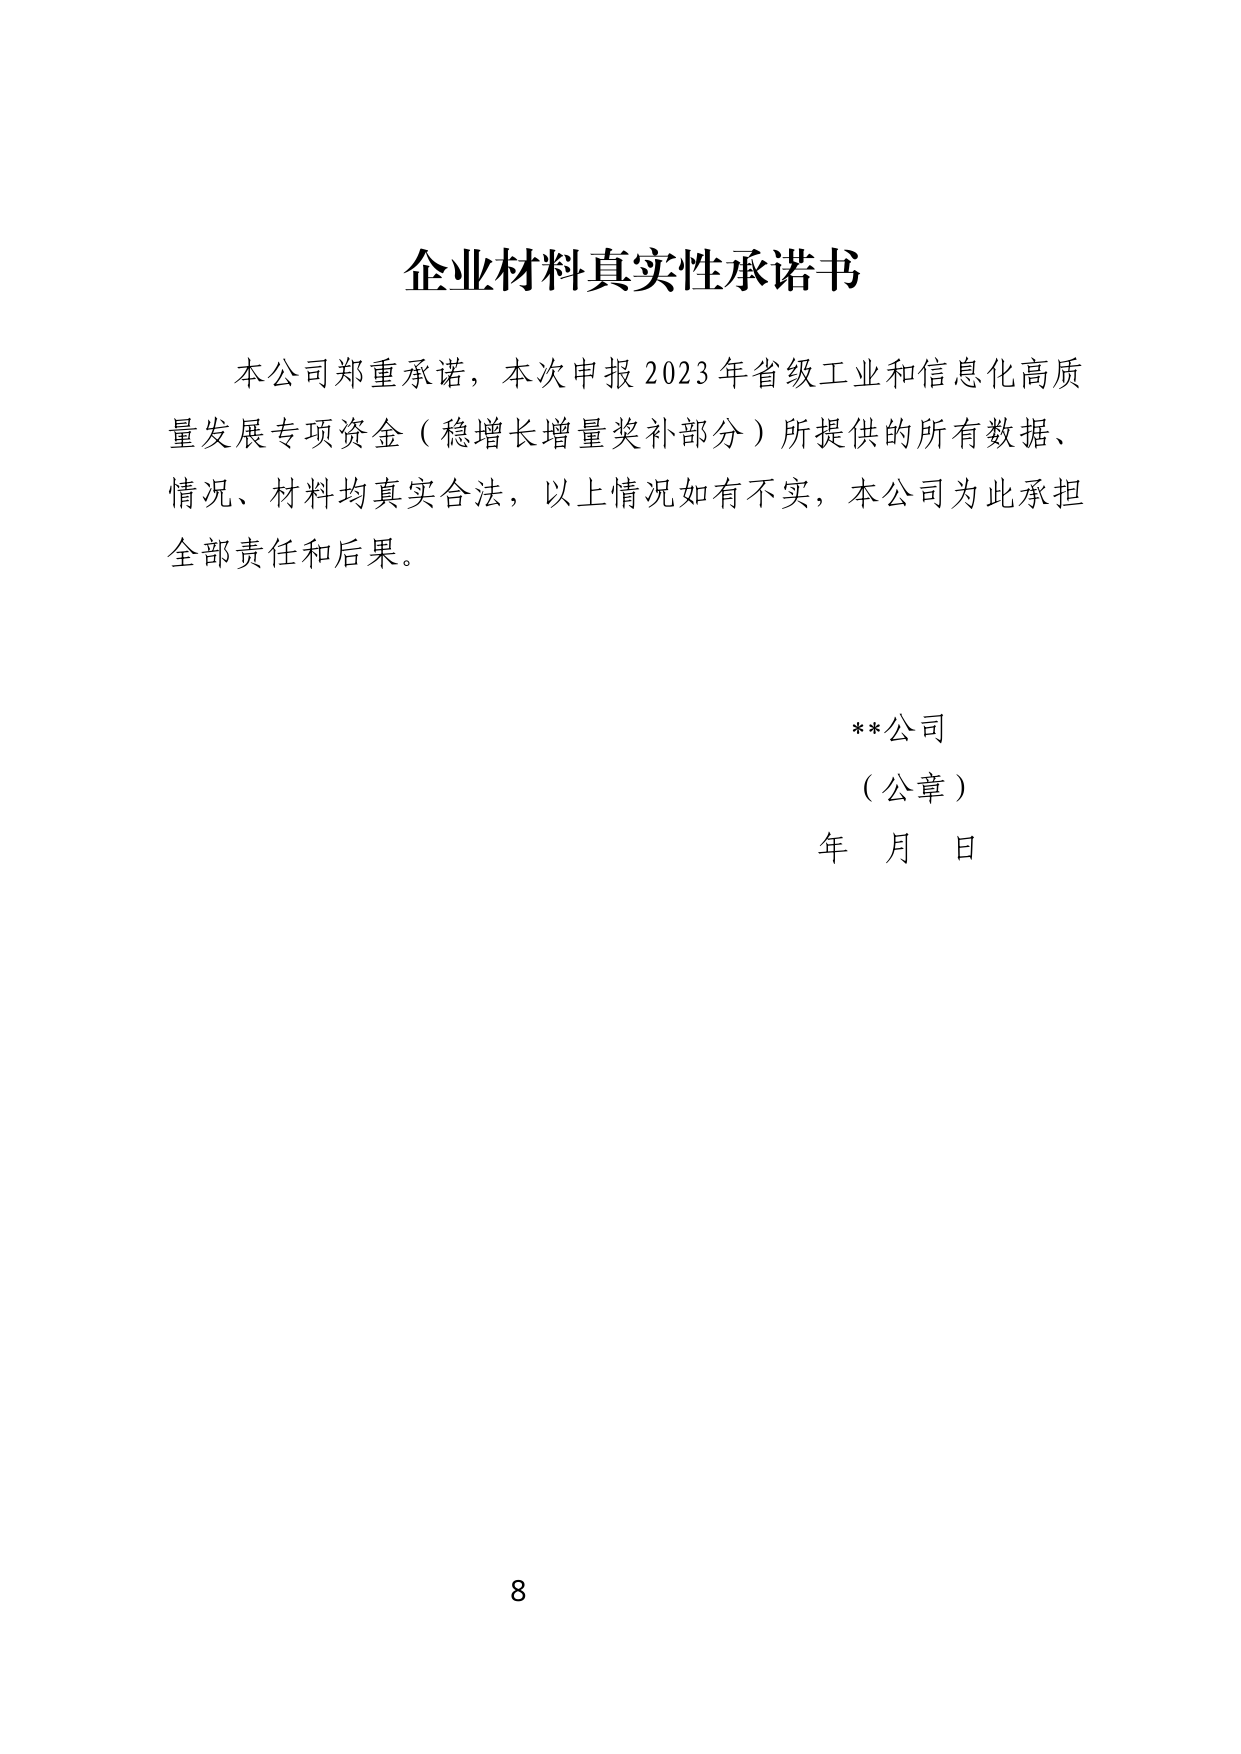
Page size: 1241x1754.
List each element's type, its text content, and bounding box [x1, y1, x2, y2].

text 企业材料真实性承诺书 [166, 239, 1086, 299]
text 年 月 日 [166, 812, 1086, 872]
text **公司 [166, 692, 1086, 752]
text 本公司郑重承诺，本次申报2023年省级工业和信息化高质量发展专项资金（稳增长增量奖补部分）所提供的所有数据、情况、材料均真实合法，以上情况如有不实，本公司为此承担全部责任和后果。 [166, 337, 1086, 577]
text （公章） [166, 752, 1086, 812]
